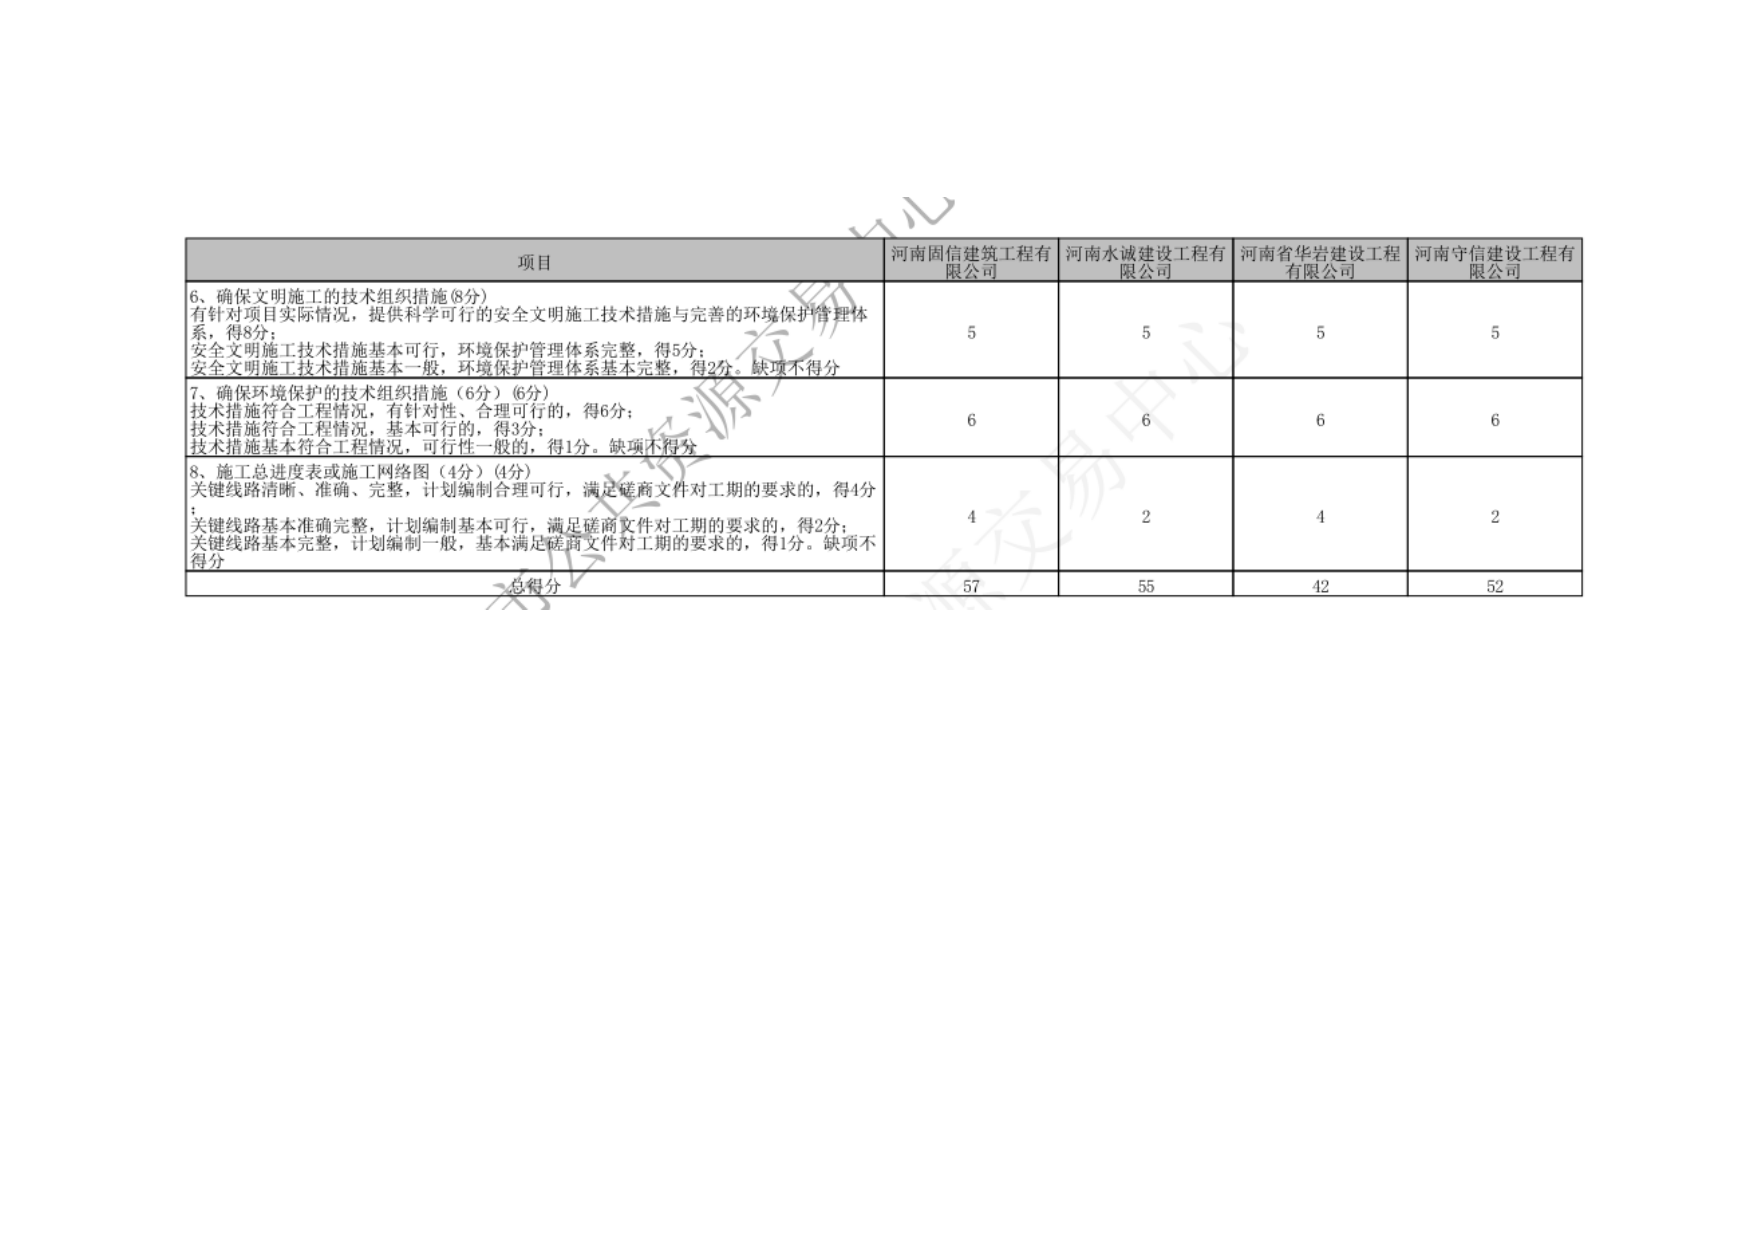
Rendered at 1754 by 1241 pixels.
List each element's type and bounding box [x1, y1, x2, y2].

picture [150, 197, 1603, 610]
